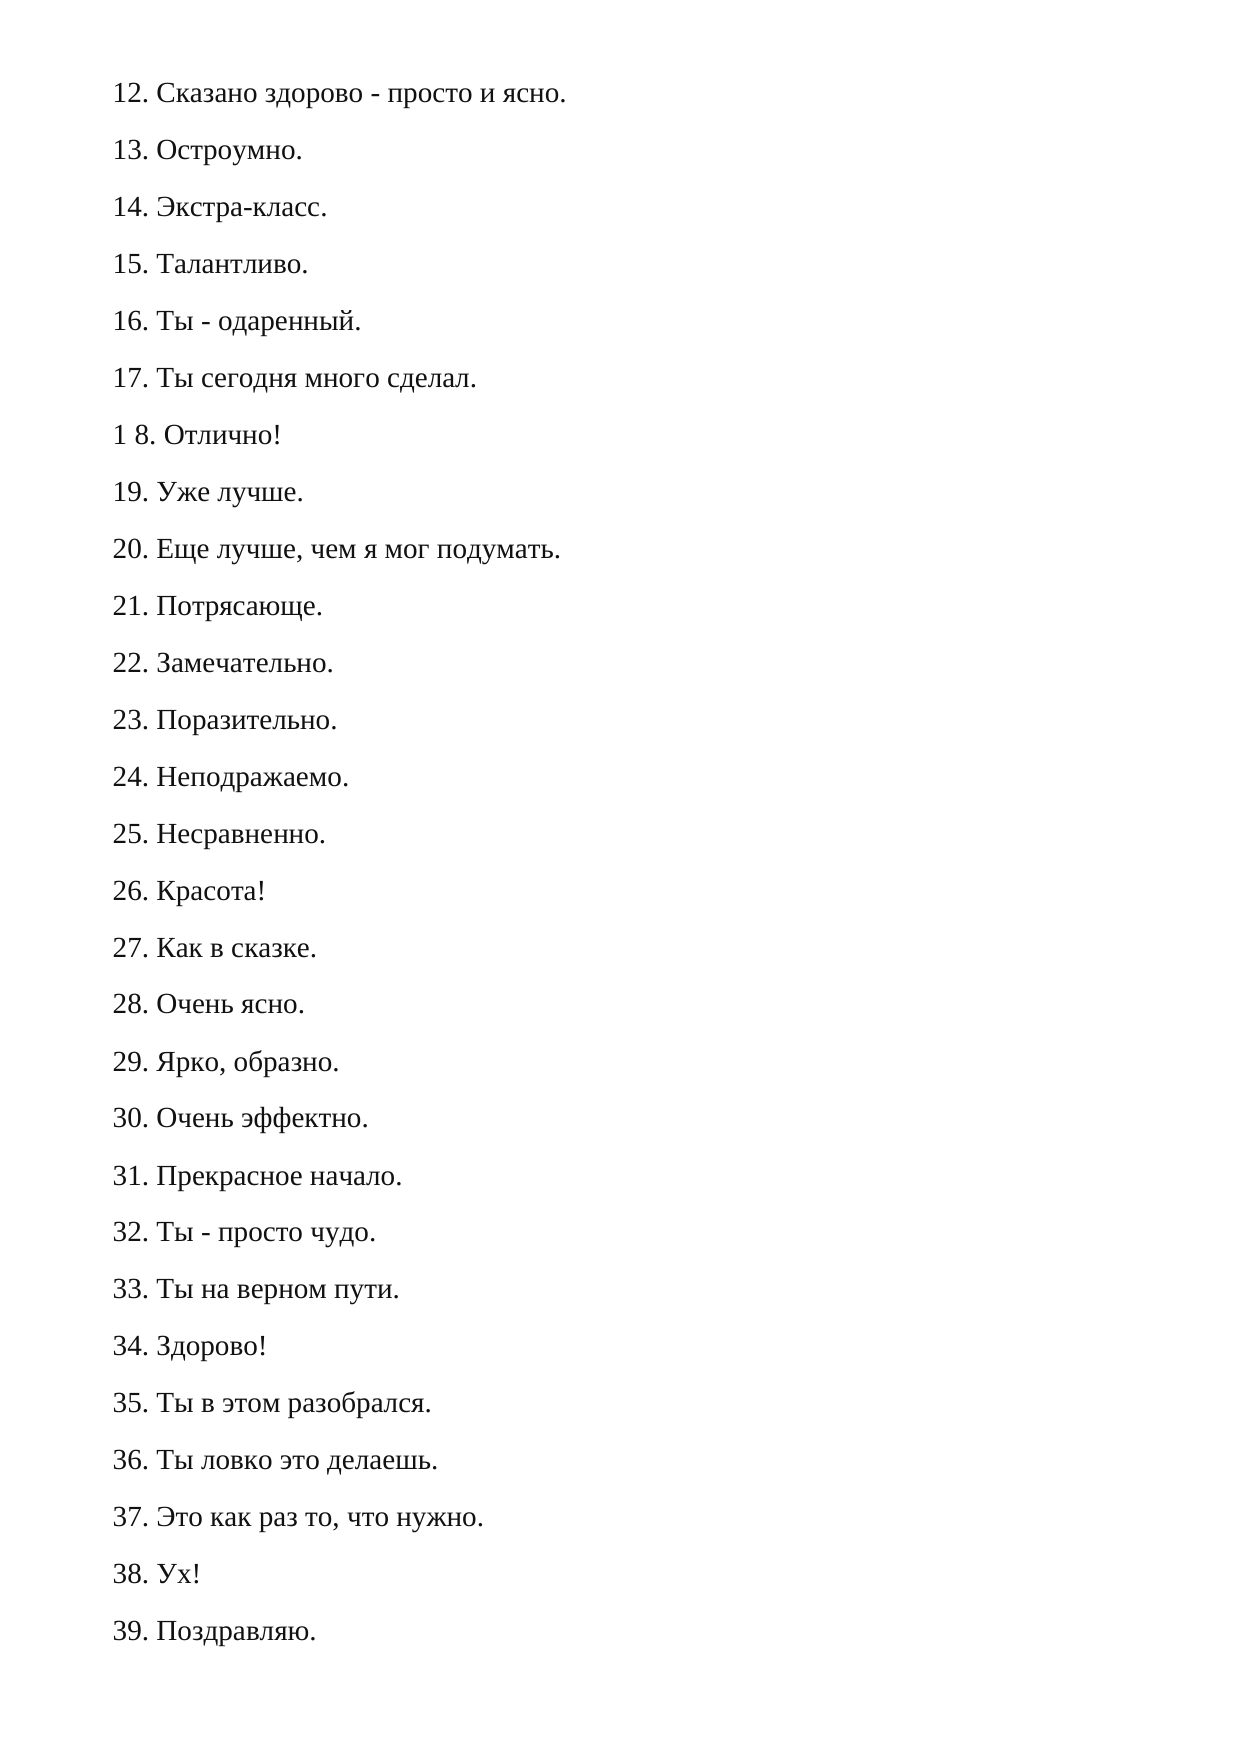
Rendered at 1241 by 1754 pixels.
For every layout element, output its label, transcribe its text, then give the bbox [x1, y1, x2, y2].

text 13. Остроумно. [75, 132, 1165, 166]
text 39. Поздравляю. [75, 1613, 1165, 1647]
text 29. Ярко, образно. [75, 1044, 1165, 1077]
text 14. Экстра-класс. [75, 189, 1165, 222]
text 37. Это как раз то, что нужно. [75, 1499, 1165, 1533]
text 17. Ты сегодня много сделал. [75, 360, 1165, 393]
text 24. Неподражаемо. [75, 759, 1165, 792]
text 1 8. Отлично! [75, 417, 1165, 450]
text 34. Здорово! [75, 1328, 1165, 1362]
text 19. Уже лучше. [75, 474, 1165, 507]
text 20. Еще лучше, чем я мог подумать. [75, 531, 1165, 564]
text 27. Как в сказке. [75, 930, 1165, 963]
text 30. Очень эффектно. [75, 1101, 1165, 1134]
text 23. Поразительно. [75, 702, 1165, 735]
text 25. Несравненно. [75, 816, 1165, 849]
text 15. Талантливо. [75, 246, 1165, 279]
text 28. Очень ясно. [75, 987, 1165, 1020]
text 35. Ты в этом разобрался. [75, 1386, 1165, 1419]
text 33. Ты на верном пути. [75, 1272, 1165, 1305]
text 36. Ты ловко это делаешь. [75, 1442, 1165, 1476]
text 38. Ух! [75, 1556, 1165, 1590]
text 26. Красота! [75, 873, 1165, 906]
text 21. Потрясающе. [75, 588, 1165, 621]
text 12. Сказано здорово - просто и ясно. [75, 75, 1165, 108]
text 22. Замечательно. [75, 645, 1165, 678]
text 31. Прекрасное начало. [75, 1158, 1165, 1191]
text 16. Ты - одаренный. [75, 303, 1165, 336]
text 32. Ты - просто чудо. [75, 1214, 1165, 1248]
